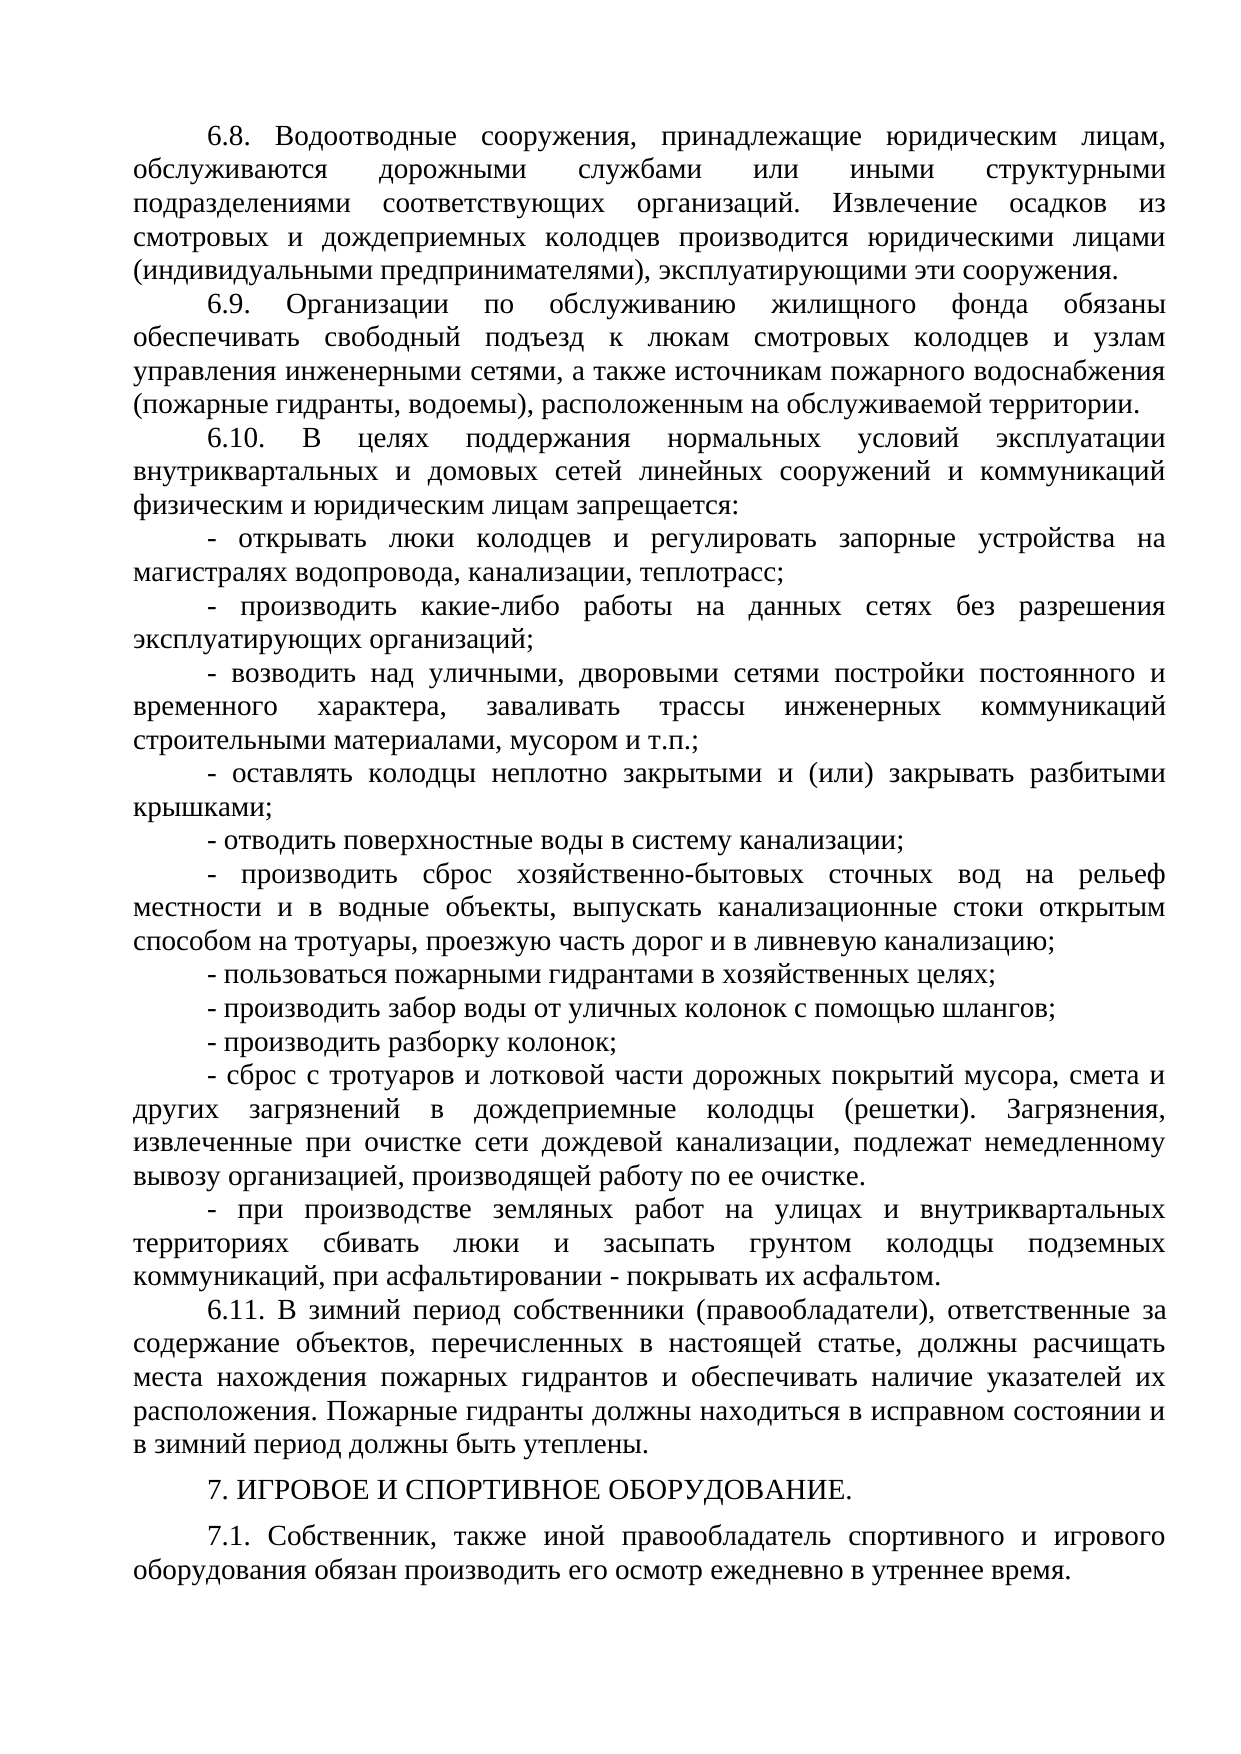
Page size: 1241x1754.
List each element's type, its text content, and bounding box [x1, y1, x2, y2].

text 6.10. В целях поддержания нормальных условий эксплуатации внутриквартальных и домовых сетей линейных сооружений и коммуникаций физическим и юридическим лицам запрещается: [133, 420, 1167, 521]
text - открывать люки колодцев и регулировать запорные устройства на магистралях водопровода, канализации, теплотрасс; [133, 521, 1167, 588]
text - при производстве земляных работ на улицах и внутриквартальных территориях сбивать люки и засыпать грунтом колодцы подземных коммуникаций, при асфальтировании - покрывать их асфальтом. [133, 1191, 1167, 1292]
text - отводить поверхностные воды в систему канализации; [133, 822, 1167, 856]
text 6.9. Организации по обслуживанию жилищного фонда обязаны обеспечивать свободный подъезд к люкам смотровых колодцев и узлам управления инженерными сетями, а также источникам пожарного водоснабжения (пожарные гидранты, водоемы), расположенным на обслуживаемой территории. [133, 286, 1167, 420]
text - оставлять колодцы неплотно закрытыми и (или) закрывать разбитыми крышками; [133, 755, 1167, 822]
text - сброс с тротуаров и лотковой части дорожных покрытий мусора, смета и других загрязнений в дождеприемные колодцы (решетки). Загрязнения, извлеченные при очистке сети дождевой канализации, подлежат немедленному вывозу организацией, производящей работу по ее очистке. [133, 1057, 1167, 1191]
text - производить какие-либо работы на данных сетях без разрешения эксплуатирующих организаций; [133, 588, 1167, 655]
text 7.1. Собственник, также иной правообладатель спортивного и игрового оборудования обязан производить его осмотр ежедневно в утреннее время. [133, 1518, 1167, 1585]
text 6.8. Водоотводные сооружения, принадлежащие юридическим лицам, обслуживаются дорожными службами или иными структурными подразделениями соответствующих организаций. Извлечение осадков из смотровых и дождеприемных колодцев производится юридическими лицами (индивидуальными предпринимателями), эксплуатирующими эти сооружения. [133, 118, 1167, 286]
text - производить забор воды от уличных колонок с помощью шлангов; [133, 990, 1167, 1024]
text - пользоваться пожарными гидрантами в хозяйственных целях; [133, 957, 1167, 990]
text 6.11. В зимний период собственники (правообладатели), ответственные за содержание объектов, перечисленных в настоящей статье, должны расчищать места нахождения пожарных гидрантов и обеспечивать наличие указателей их расположения. Пожарные гидранты должны находиться в исправном состоянии и в зимний период должны быть утеплены. [133, 1292, 1167, 1460]
text - производить сброс хозяйственно-бытовых сточных вод на рельеф местности и в водные объекты, выпускать канализационные стоки открытым способом на тротуары, проезжую часть дорог и в ливневую канализацию; [133, 856, 1167, 957]
text - возводить над уличными, дворовыми сетями постройки постоянного и временного характера, заваливать трассы инженерных коммуникаций строительными материалами, мусором и т.п.; [133, 655, 1167, 755]
text - производить разборку колонок; [133, 1024, 1167, 1057]
text 7. ИГРОВОЕ И СПОРТИВНОЕ ОБОРУДОВАНИЕ. [133, 1472, 1167, 1506]
